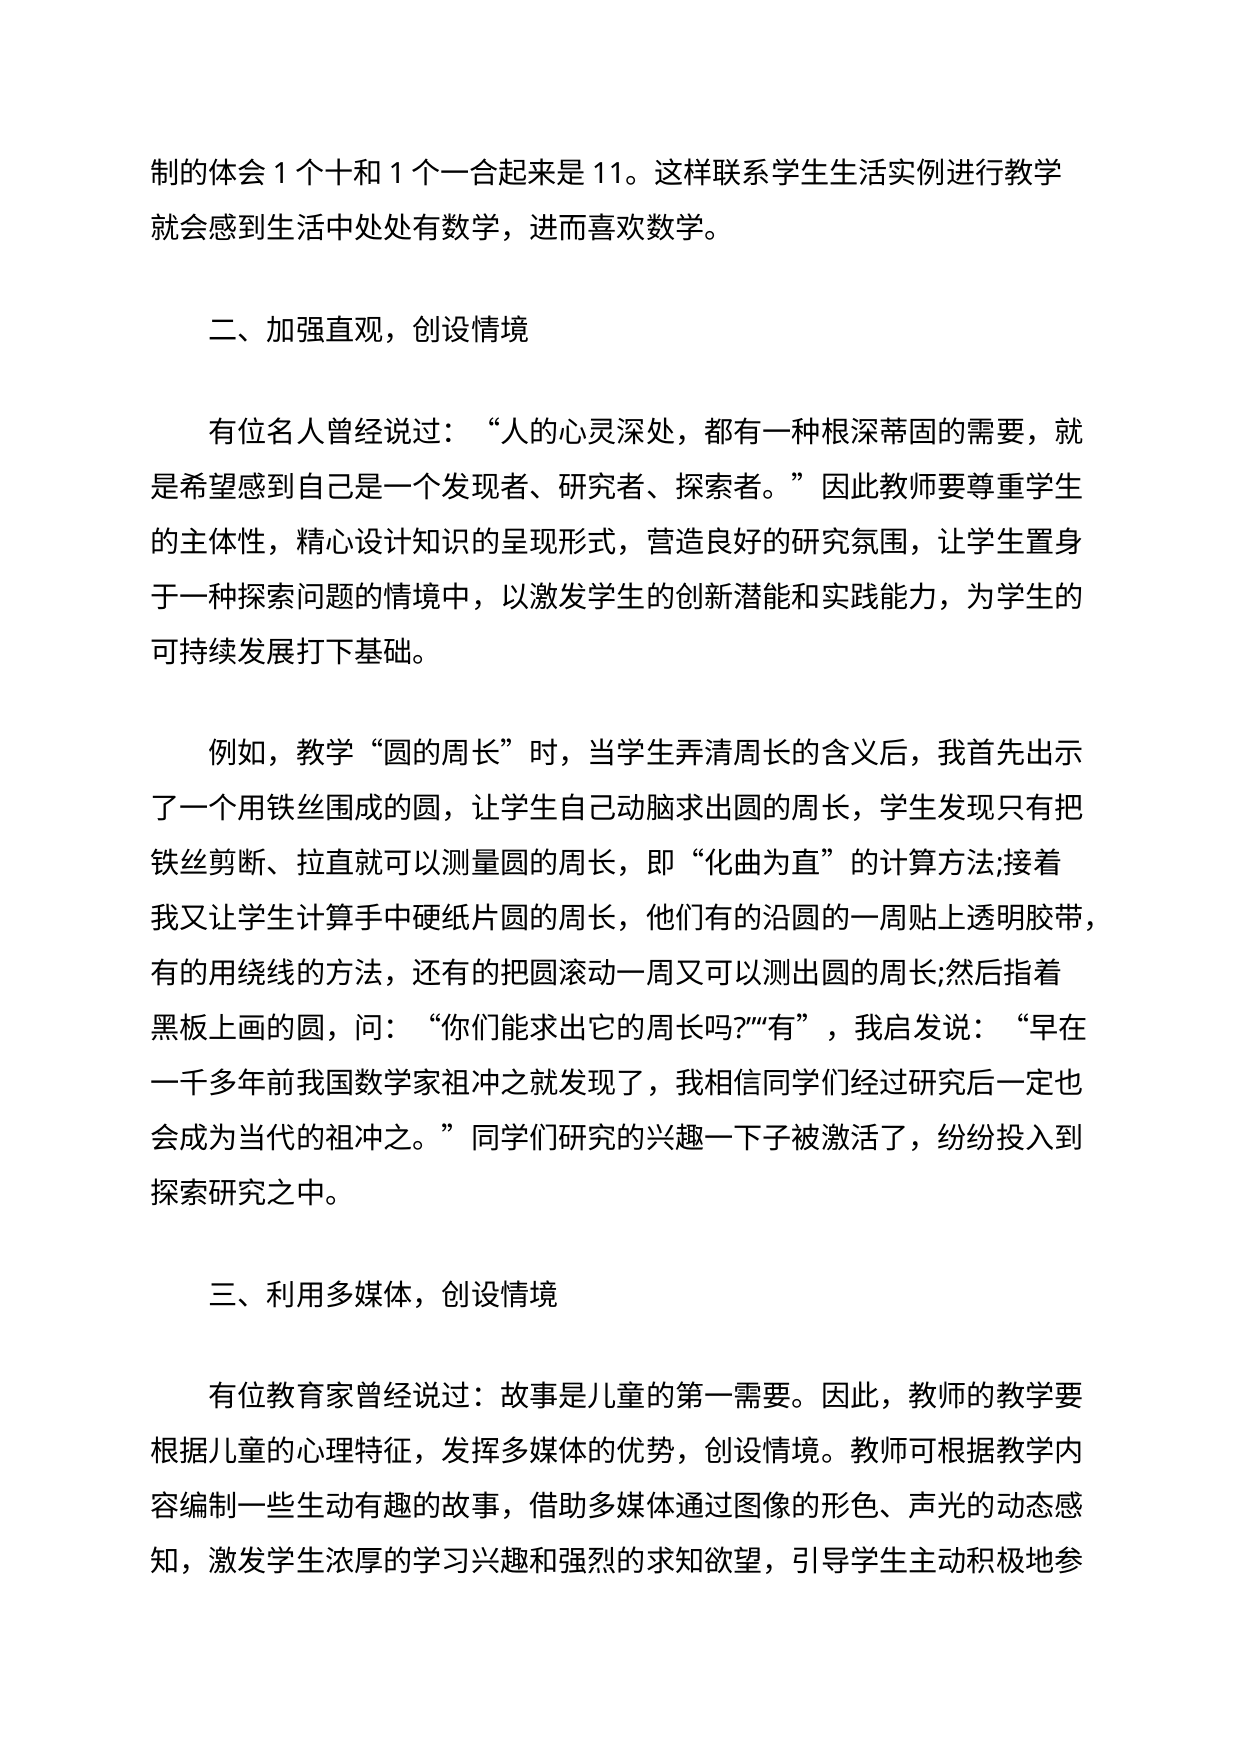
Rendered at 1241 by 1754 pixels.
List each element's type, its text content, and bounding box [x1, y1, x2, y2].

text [150, 150, 1090, 247]
text 例如，教学“圆的周长”时，当学生弄清周长的含义后，我首先出示了一个用铁丝围成的圆，让学生自己动脑求出圆的周长，学生发现只有把铁丝剪断、拉直就可以测量圆的周长，即“化曲为直”的计算方法;接着我又让学生计算手中硬纸片圆的周长，他们有的沿圆的一周贴上透明胶带，有的用绕线的方法，还有的把圆滚动一周又可以测出圆的周长;然后指着黑板上画的圆，问：“你们能求出它的周长吗?”“有”，我启发说：“早在一千多年前我国数学家祖冲之就发现了，我相信同学们经过研究后一定也会成为当代的祖冲之。”同学们研究的兴趣一下子被激活了，纷纷投入到探索研究之中。 [150, 730, 1090, 1212]
text 二、加强直观，创设情境 [150, 307, 1090, 349]
text 有位名人曾经说过：“人的心灵深处，都有一种根深蒂固的需要，就是希望感到自己是一个发现者、研究者、探索者。”因此教师要尊重学生的主体性，精心设计知识的呈现形式，营造良好的研究氛围，让学生置身于一种探索问题的情境中，以激发学生的创新潜能和实践能力，为学生的可持续发展打下基础。 [150, 408, 1090, 670]
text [150, 1373, 1090, 1580]
text 三、利用多媒体，创设情境 [150, 1271, 1090, 1313]
